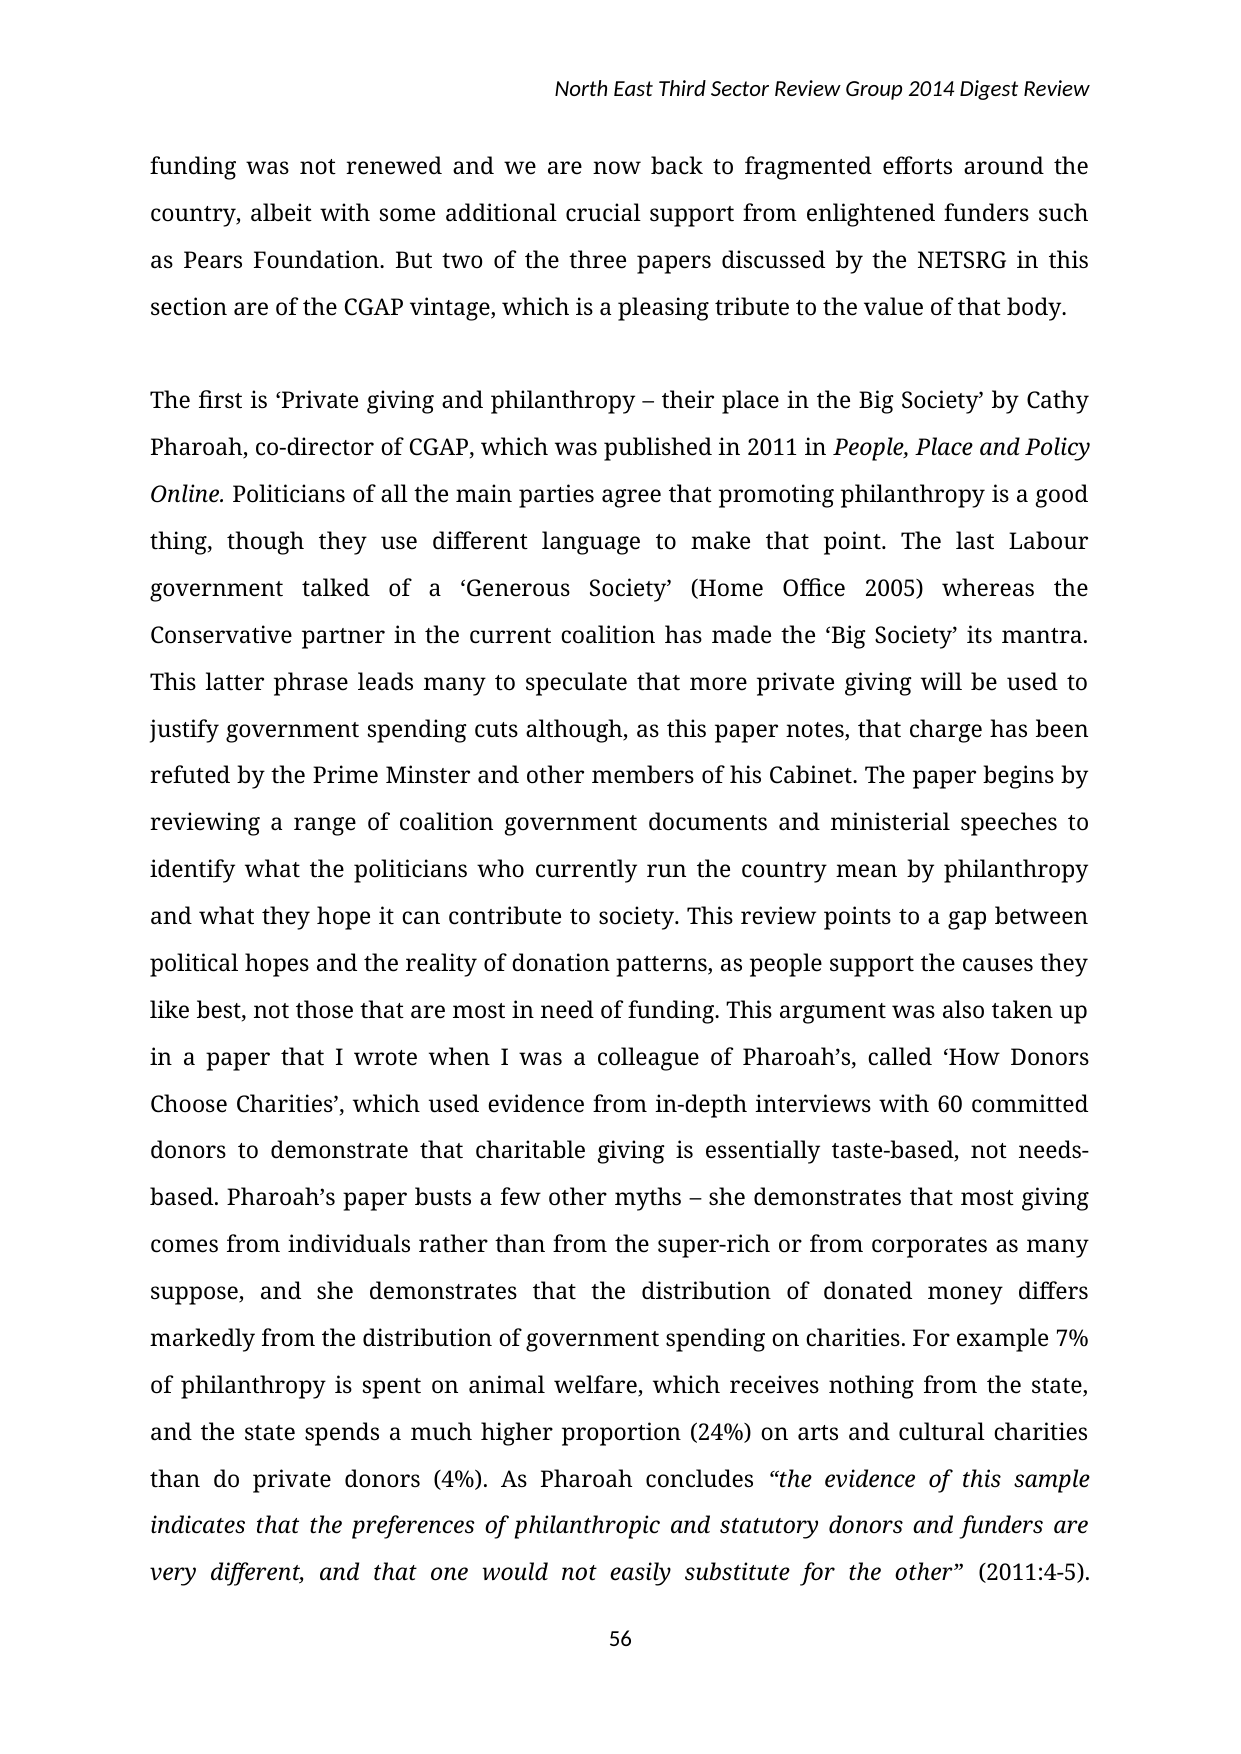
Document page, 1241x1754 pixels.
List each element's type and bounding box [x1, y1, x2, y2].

text [150, 150, 1090, 322]
text [150, 384, 1090, 1587]
